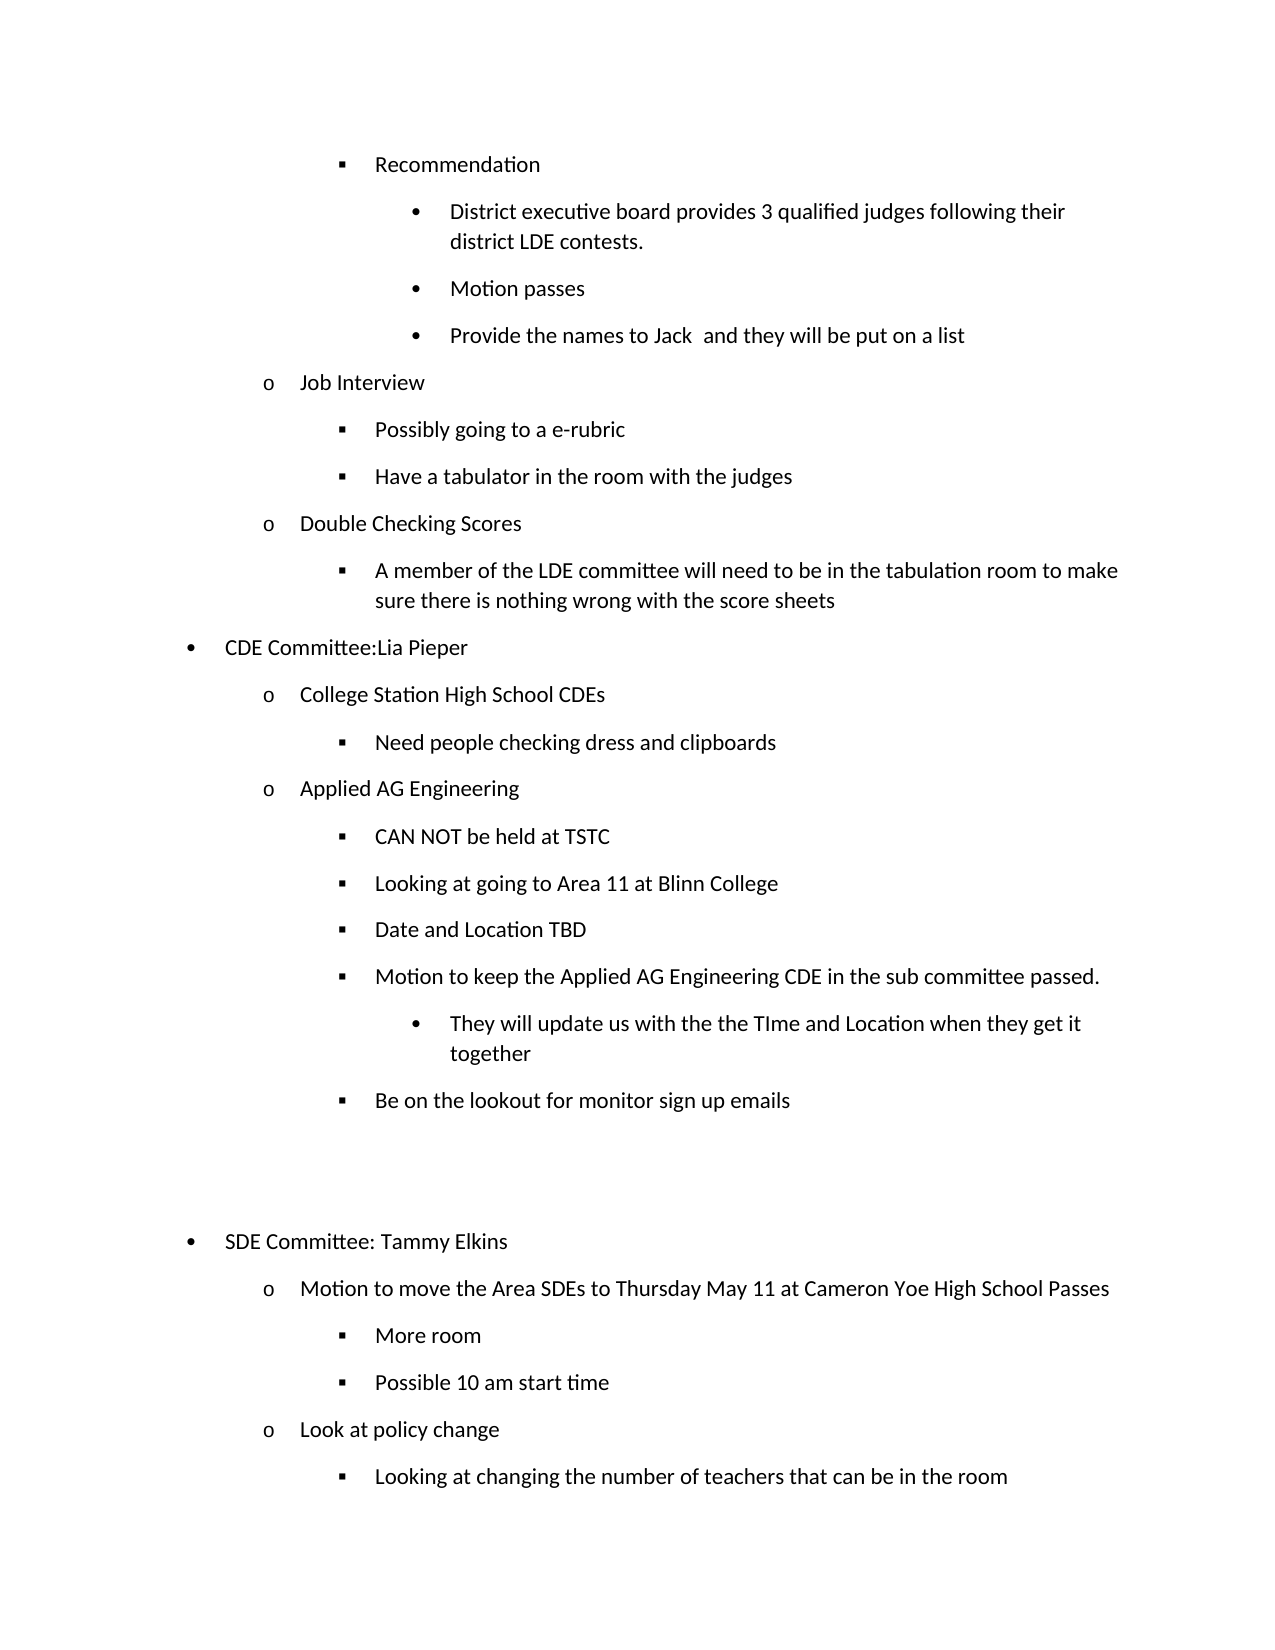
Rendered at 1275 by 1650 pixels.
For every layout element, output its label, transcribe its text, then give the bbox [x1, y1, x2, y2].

list Recommendation [337, 150, 1125, 178]
list Provide the names to Jack and they will be put on a list [412, 321, 1125, 349]
list District executive board provides 3 qualified judges following their district LDE contests. [412, 197, 1125, 255]
list College Station High School CDEs [262, 680, 1125, 709]
list Look at policy change [262, 1415, 1125, 1444]
list Applied AG Engineering [262, 774, 1125, 803]
list Need people checking dress and clipboards [337, 728, 1125, 756]
list Motion passes [412, 274, 1125, 302]
list A member of the LDE committee will need to be in the tabulation room to make sure there is nothing wrong with the score sheets [337, 556, 1125, 614]
list CDE Committee:Lia Pieper [187, 633, 1125, 661]
list SDE Committee: Tammy Elkins [187, 1227, 1125, 1255]
list Be on the lookout for monitor sign up emails [337, 1086, 1125, 1114]
list Date and Location TBD [337, 916, 1125, 944]
list Possible 10 am start time [337, 1368, 1125, 1396]
list They will update us with the the TIme and Location when they get it together [412, 1009, 1125, 1068]
list Possibly going to a e-rubric [337, 415, 1125, 443]
list Job Interview [262, 368, 1125, 396]
list Have a tabulator in the room with the judges [337, 462, 1125, 490]
list Motion to keep the Applied AG Engineering CDE in the sub committee passed. [337, 962, 1125, 991]
list Looking at changing the number of teachers that can be in the room [337, 1462, 1125, 1491]
list Looking at going to Area 11 at Blinn College [337, 869, 1125, 897]
list More room [337, 1321, 1125, 1349]
list CAN NOT be held at TSTC [337, 822, 1125, 850]
list Motion to move the Area SDEs to Thursday May 11 at Cameron Yoe High School Passes [262, 1274, 1125, 1302]
list Double Checking Scores [262, 509, 1125, 537]
